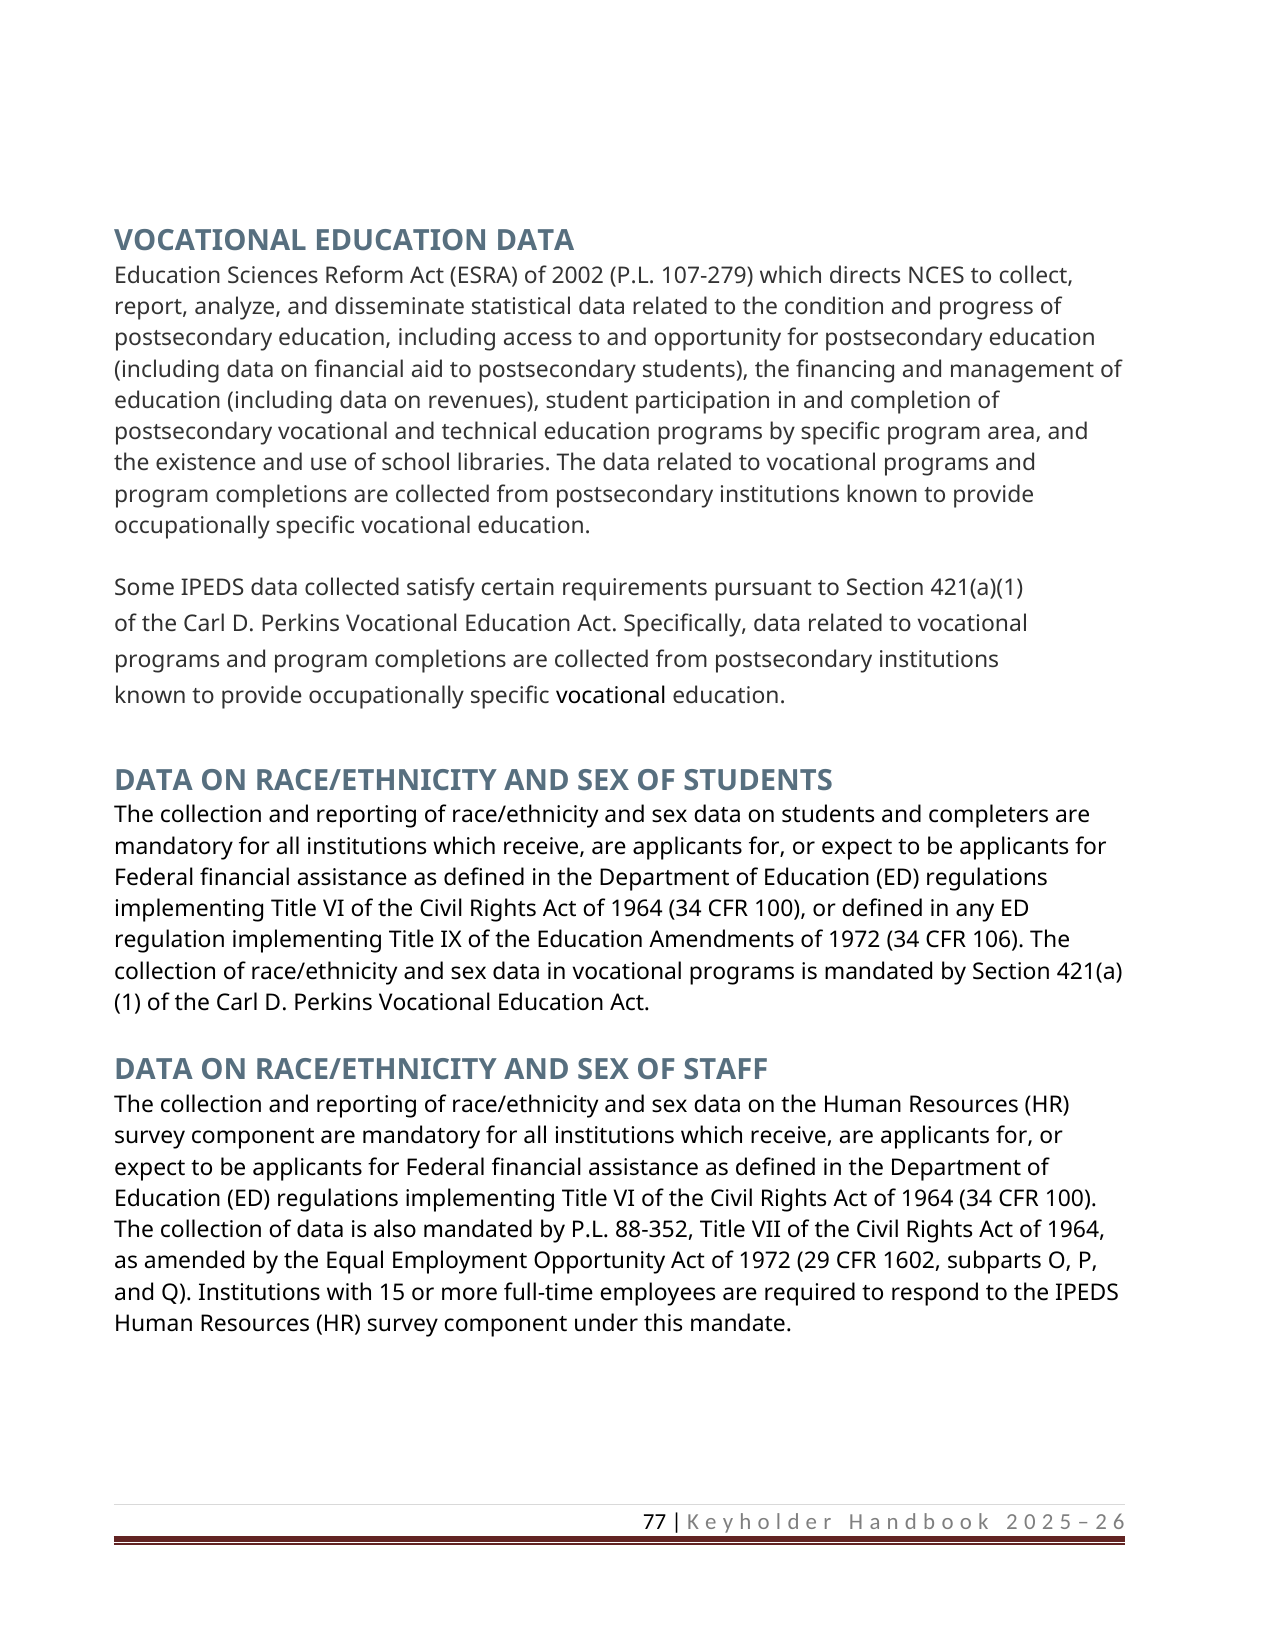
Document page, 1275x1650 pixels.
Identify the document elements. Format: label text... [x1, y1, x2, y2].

text The collection and reporting of race/ethnicity and sex data on students and completers are mandatory for all institutions which receive, are applicants for, or expect to be applicants for Federal financial assistance as defined in the Department of Education (ED) regulations implementing Title VI of the Civil Rights Act of 1964 (34 CFR 100), or defined in any ED regulation implementing Title IX of the Education Amendments of 1972 (34 CFR 106). The collection of race/ethnicity and sex data in vocational programs is mandated by Section 421(a)(1) of the Carl D. Perkins Vocational Education Act. [114, 798, 1125, 1017]
text DATA ON RACE/ETHNICITY AND SEX OF STAFF [114, 1048, 1125, 1088]
text Education Sciences Reform Act (ESRA) of 2002 (P.L. 107-279) which directs NCES to collect, report, analyze, and disseminate statistical data related to the condition and progress of postsecondary education, including access to and opportunity for postsecondary education (including data on financial aid to postsecondary students), the financing and management of education (including data on revenues), student participation in and completion of postsecondary vocational and technical education programs by specific program area, and the existence and use of school libraries. The data related to vocational programs and program completions are collected from postsecondary institutions known to provide occupationally specific vocational education. [114, 259, 1125, 540]
text The collection and reporting of race/ethnicity and sex data on the Human Resources (HR) survey component are mandatory for all institutions which receive, are applicants for, or expect to be applicants for Federal financial assistance as defined in the Department of Education (ED) regulations implementing Title VI of the Civil Rights Act of 1964 (34 CFR 100). The collection of data is also mandated by P.L. 88-352, Title VII of the Civil Rights Act of 1964, as amended by the Equal Employment Opportunity Act of 1972 (29 CFR 1602, subparts O, P, and Q). Institutions with 15 or more full-time employees are required to respond to the IPEDS Human Resources (HR) survey component under this mandate. [114, 1088, 1125, 1338]
text Some IPEDS data collected satisfy certain requirements pursuant to Section 421(a)(1) of the Carl D. Perkins Vocational Education Act. Specifically, data related to vocational programs and program completions are collected from postsecondary institutions known to provide occupationally specific vocational education. [114, 571, 1044, 710]
text Vocational Education Data [114, 219, 1125, 259]
text Data on Race/Ethnicity and Sex of Students [114, 759, 1125, 798]
